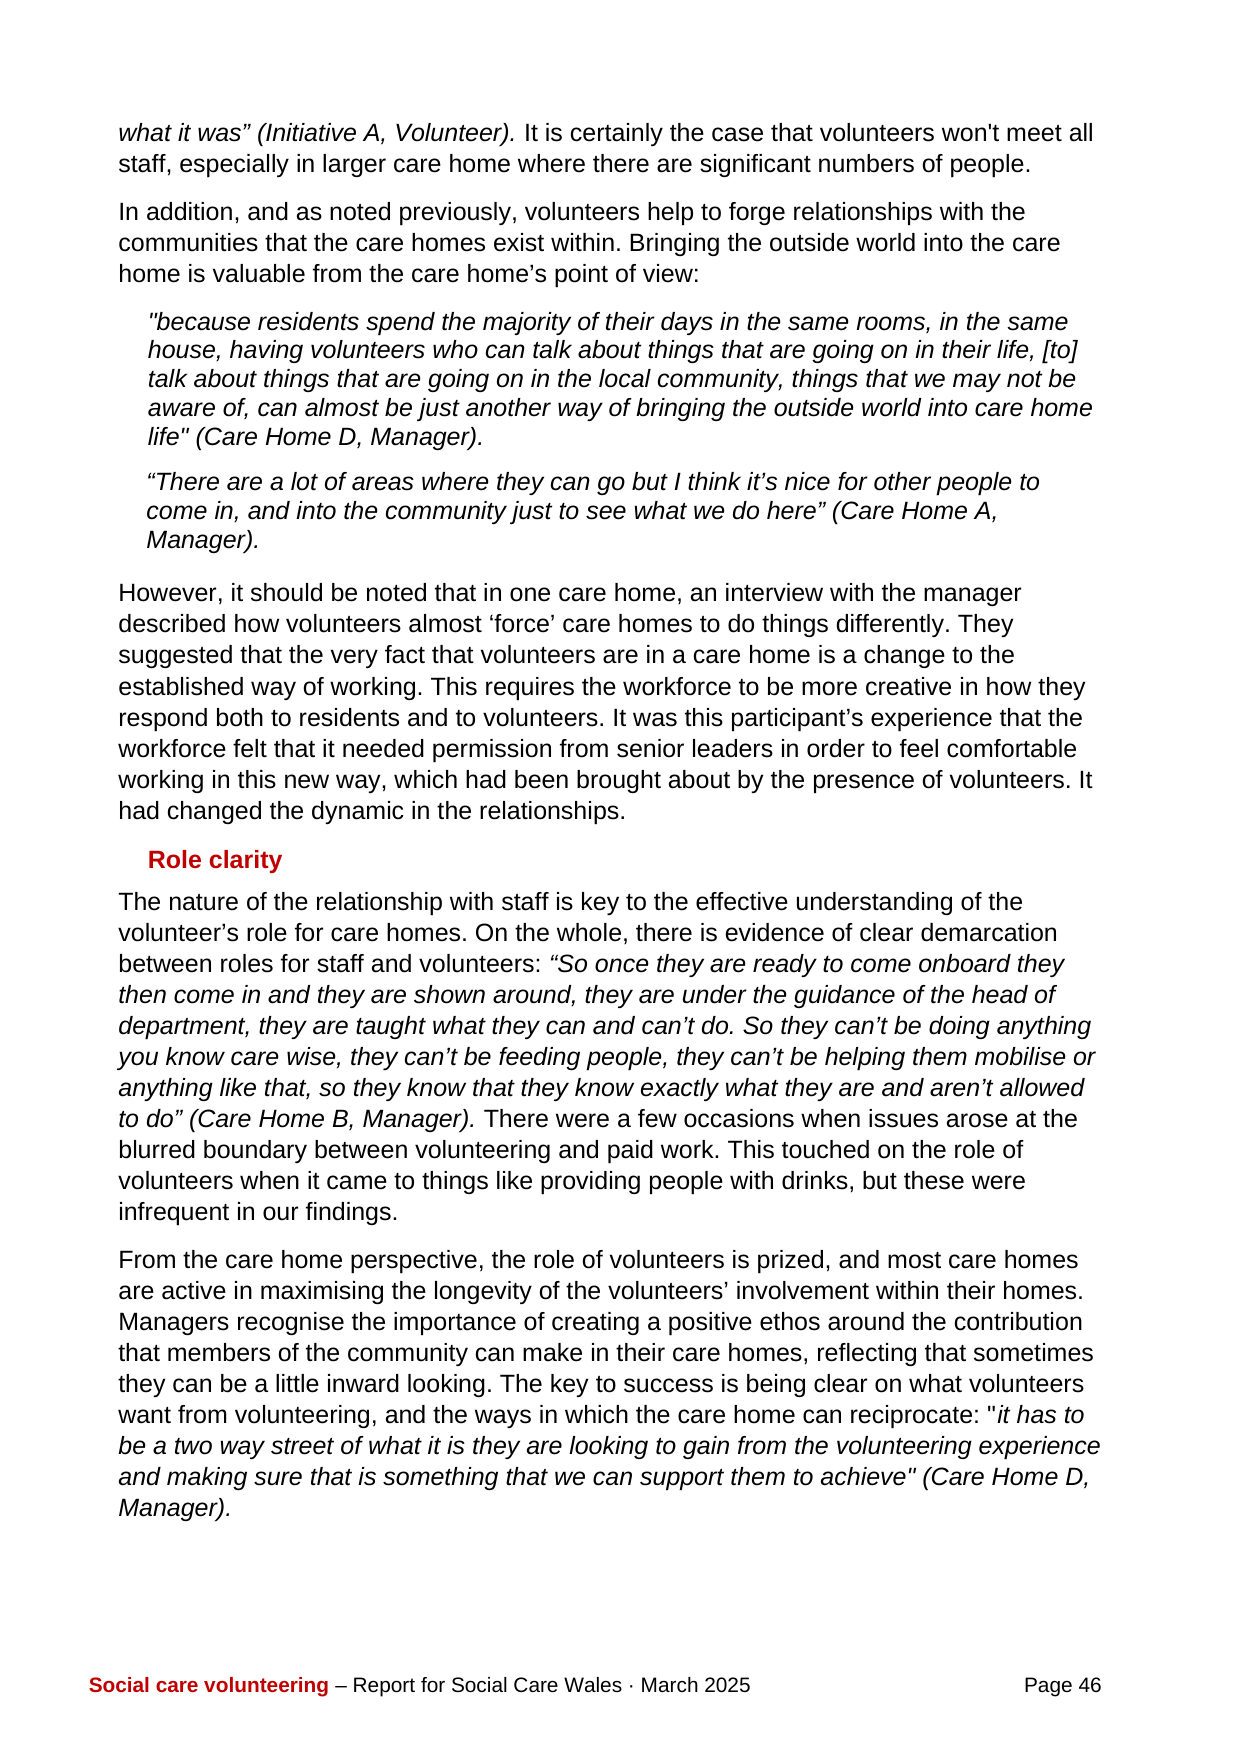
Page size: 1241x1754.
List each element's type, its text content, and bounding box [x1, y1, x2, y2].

text “There are a lot of areas where they can go but I think it’s nice for other people to come in, and into the community just to see what we do here” (Care Home A, Manager). [146, 467, 1107, 553]
text Role clarity [148, 845, 1107, 874]
text However, it should be noted that in one care home, an interview with the manager described how volunteers almost ‘force’ care homes to do things differently. They suggested that the very fact that volunteers are in a care home is a change to the established way of working. This requires the workforce to be more creative in how they respond both to residents and to volunteers. It was this participant’s experience that the workforce felt that it needed permission from senior leaders in order to feel comfortable working in this new way, which had been brought about by the presence of volunteers. It had changed the dynamic in the relationships. [118, 578, 1107, 824]
text In addition, and as noted previously, volunteers help to forge relationships with the communities that the care homes exist within. Bringing the outside world into the care home is valuable from the care home’s point of view: [118, 197, 1107, 288]
text From the care home perspective, the role of volunteers is prized, and most care homes are active in maximising the longevity of the volunteers’ involvement within their homes. Managers recognise the importance of creating a positive ethos around the contribution that members of the community can make in their care homes, reflecting that sometimes they can be a little inward looking. The key to success is being clear on what volunteers want from volunteering, and the ways in which the care home can reciprocate: "it has to be a two way street of what it is they are looking to gain from the volunteering experience and making sure that is something that we can support them to achieve" (Care Home D, Manager). [118, 1245, 1107, 1522]
text The nature of the relationship with staff is key to the effective understanding of the volunteer’s role for care homes. On the whole, there is evidence of clear demarcation between roles for staff and volunteers: “So once they are ready to come onboard they then come in and they are shown around, they are under the guidance of the head of department, they are taught what they can and can’t do. So they can’t be doing anything you know care wise, they can’t be feeding people, they can’t be helping them mobilise or anything like that, so they know that they know exactly what they are and aren’t allowed to do” (Care Home B, Manager). There were a few occasions when issues arose at the blurred boundary between volunteering and paid work. This touched on the role of volunteers when it came to things like providing people with drinks, but these were infrequent in our findings. [118, 887, 1107, 1226]
text "because residents spend the majority of their days in the same rooms, in the same house, having volunteers who can talk about things that are going on in their life, [to] talk about things that are going on in the local community, things that we may not be aware of, can almost be just another way of bringing the outside world into care home life" (Care Home D, Manager). [148, 307, 1107, 450]
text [118, 118, 1107, 178]
